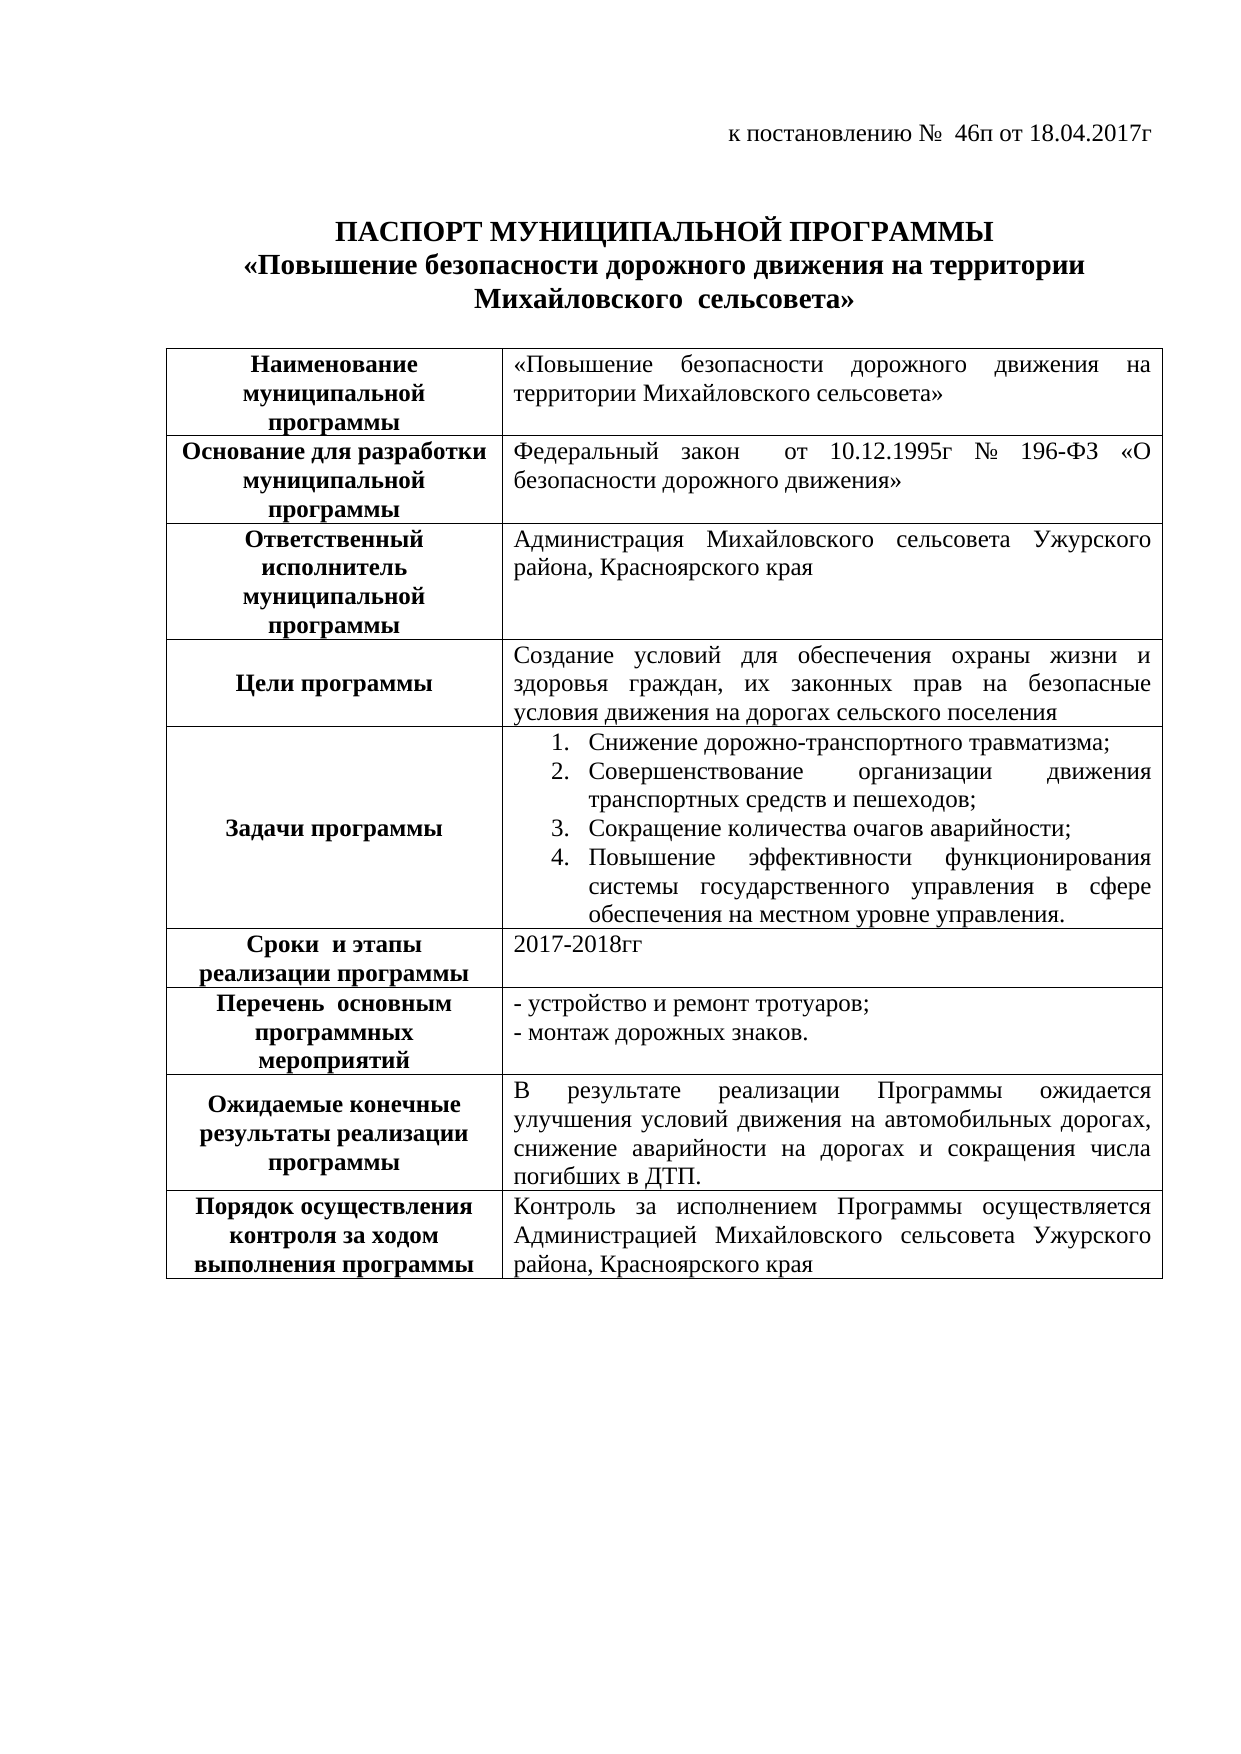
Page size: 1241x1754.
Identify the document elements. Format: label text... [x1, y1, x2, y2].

table_cell Федеральный закон от 10.12.1995г № 196-ФЗ «О безопасности дорожного движения» [503, 436, 1162, 523]
table_cell Администрация Михайловского сельсовета Ужурского района, Красноярского края [503, 524, 1162, 639]
table_cell В результате реализации Программы ожидается улучшения условий движения на автомобильных дорогах, снижение аварийности на дорогах и сокращения числа погибших в ДТП. [503, 1075, 1162, 1190]
table_cell Основание для разработки муниципальной программы [167, 436, 502, 523]
table_cell Задачи программы [167, 727, 502, 928]
table_cell Снижение дорожно-транспортного травматизма; Совершенствование организации движения транспортных средств и пешеходов; Сокращение количества очагов аварийности; Повышение эффективности функционирования системы государственного управления в сфере обеспечения на местном уровне управления. [503, 727, 1162, 928]
table_cell 2017-2018гг [503, 929, 1162, 987]
table_cell Перечень основным программных мероприятий [167, 988, 502, 1074]
table_cell Ответственный исполнитель муниципальной программы [167, 524, 502, 639]
table_cell Ожидаемые конечные результаты реализации программы [167, 1075, 502, 1190]
table_cell Создание условий для обеспечения охраны жизни и здоровья граждан, их законных прав на безопасные условия движения на дорогах сельского поселения [503, 640, 1162, 726]
table_cell Цели программы [167, 640, 502, 726]
table_header Наименование муниципальной программы [167, 349, 502, 435]
text «Повышение безопасности дорожного движения на территории Михайловского сельсовета» [177, 247, 1152, 314]
table_cell Сроки и этапы реализации программы [167, 929, 502, 987]
table_cell Контроль за исполнением Программы осуществляется Администрацией Михайловского сельсовета Ужурского района, Красноярского края [503, 1191, 1162, 1277]
table_cell - устройство и ремонт тротуаров; - монтаж дорожных знаков. [503, 988, 1162, 1074]
table_cell Порядок осуществления контроля за ходом выполнения программы [167, 1191, 502, 1277]
text ПАСПОРТ МУНИЦИПАЛЬНОЙ ПРОГРАММЫ [177, 214, 1152, 247]
table_header «Повышение безопасности дорожного движения на территории Михайловского сельсовета» [503, 349, 1162, 435]
text к постановлению № 46п от 18.04.2017г [177, 118, 1152, 147]
